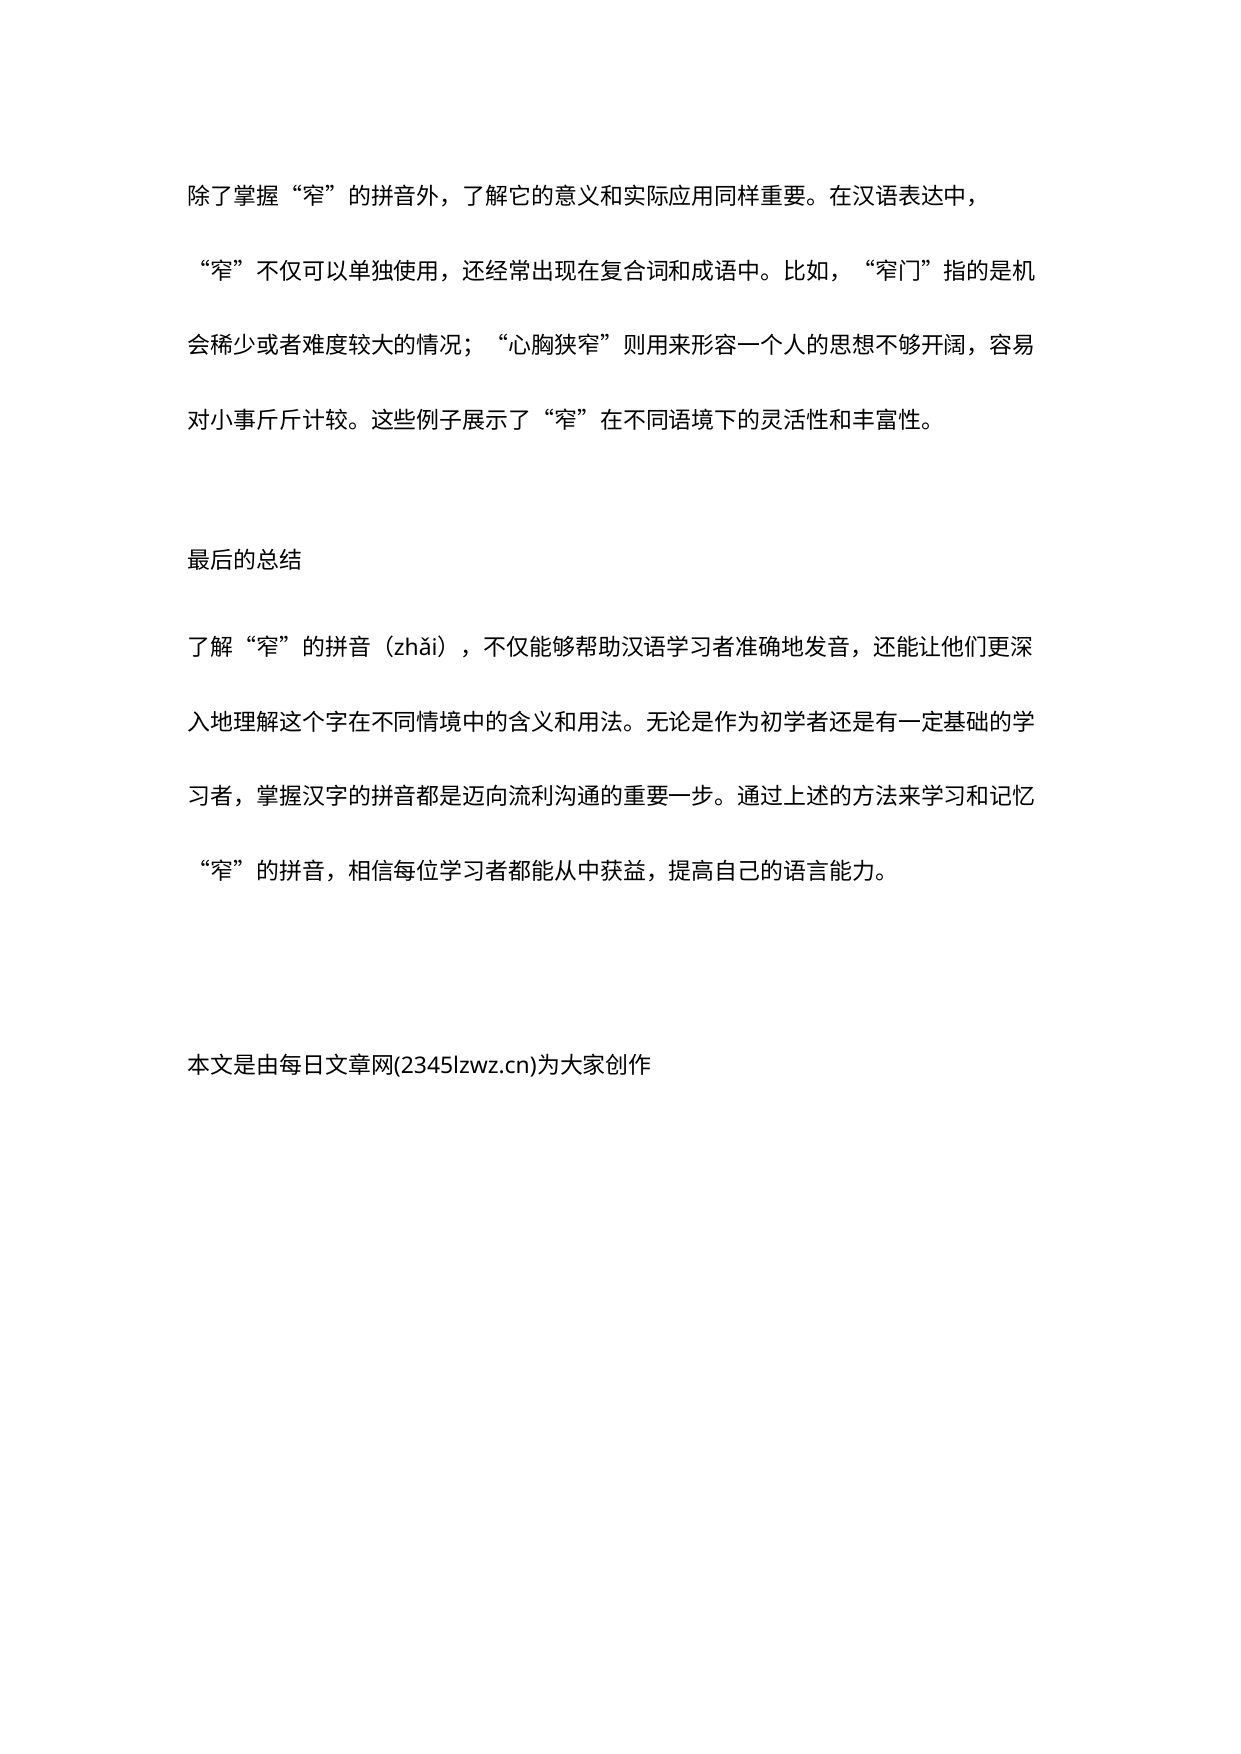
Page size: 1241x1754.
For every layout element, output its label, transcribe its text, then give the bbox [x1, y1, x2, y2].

text 除了掌握“窄”的拼音外，了解它的意义和实际应用同样重要。在汉语表达中，“窄”不仅可以单独使用，还经常出现在复合词和成语中。比如，“窄门”指的是机会稀少或者难度较大的情况；“心胸狭窄”则用来形容一个人的思想不够开阔，容易对小事斤斤计较。这些例子展示了“窄”在不同语境下的灵活性和丰富性。 [187, 162, 1053, 451]
text 最后的总结 [187, 526, 1053, 591]
text 本文是由每日文章网(2345lzwz.cn)为大家创作 [187, 1031, 1053, 1096]
text 了解“窄”的拼音（zhǎi），不仅能够帮助汉语学习者准确地发音，还能让他们更深入地理解这个字在不同情境中的含义和用法。无论是作为初学者还是有一定基础的学习者，掌握汉字的拼音都是迈向流利沟通的重要一步。通过上述的方法来学习和记忆“窄”的拼音，相信每位学习者都能从中获益，提高自己的语言能力。 [187, 613, 1053, 902]
